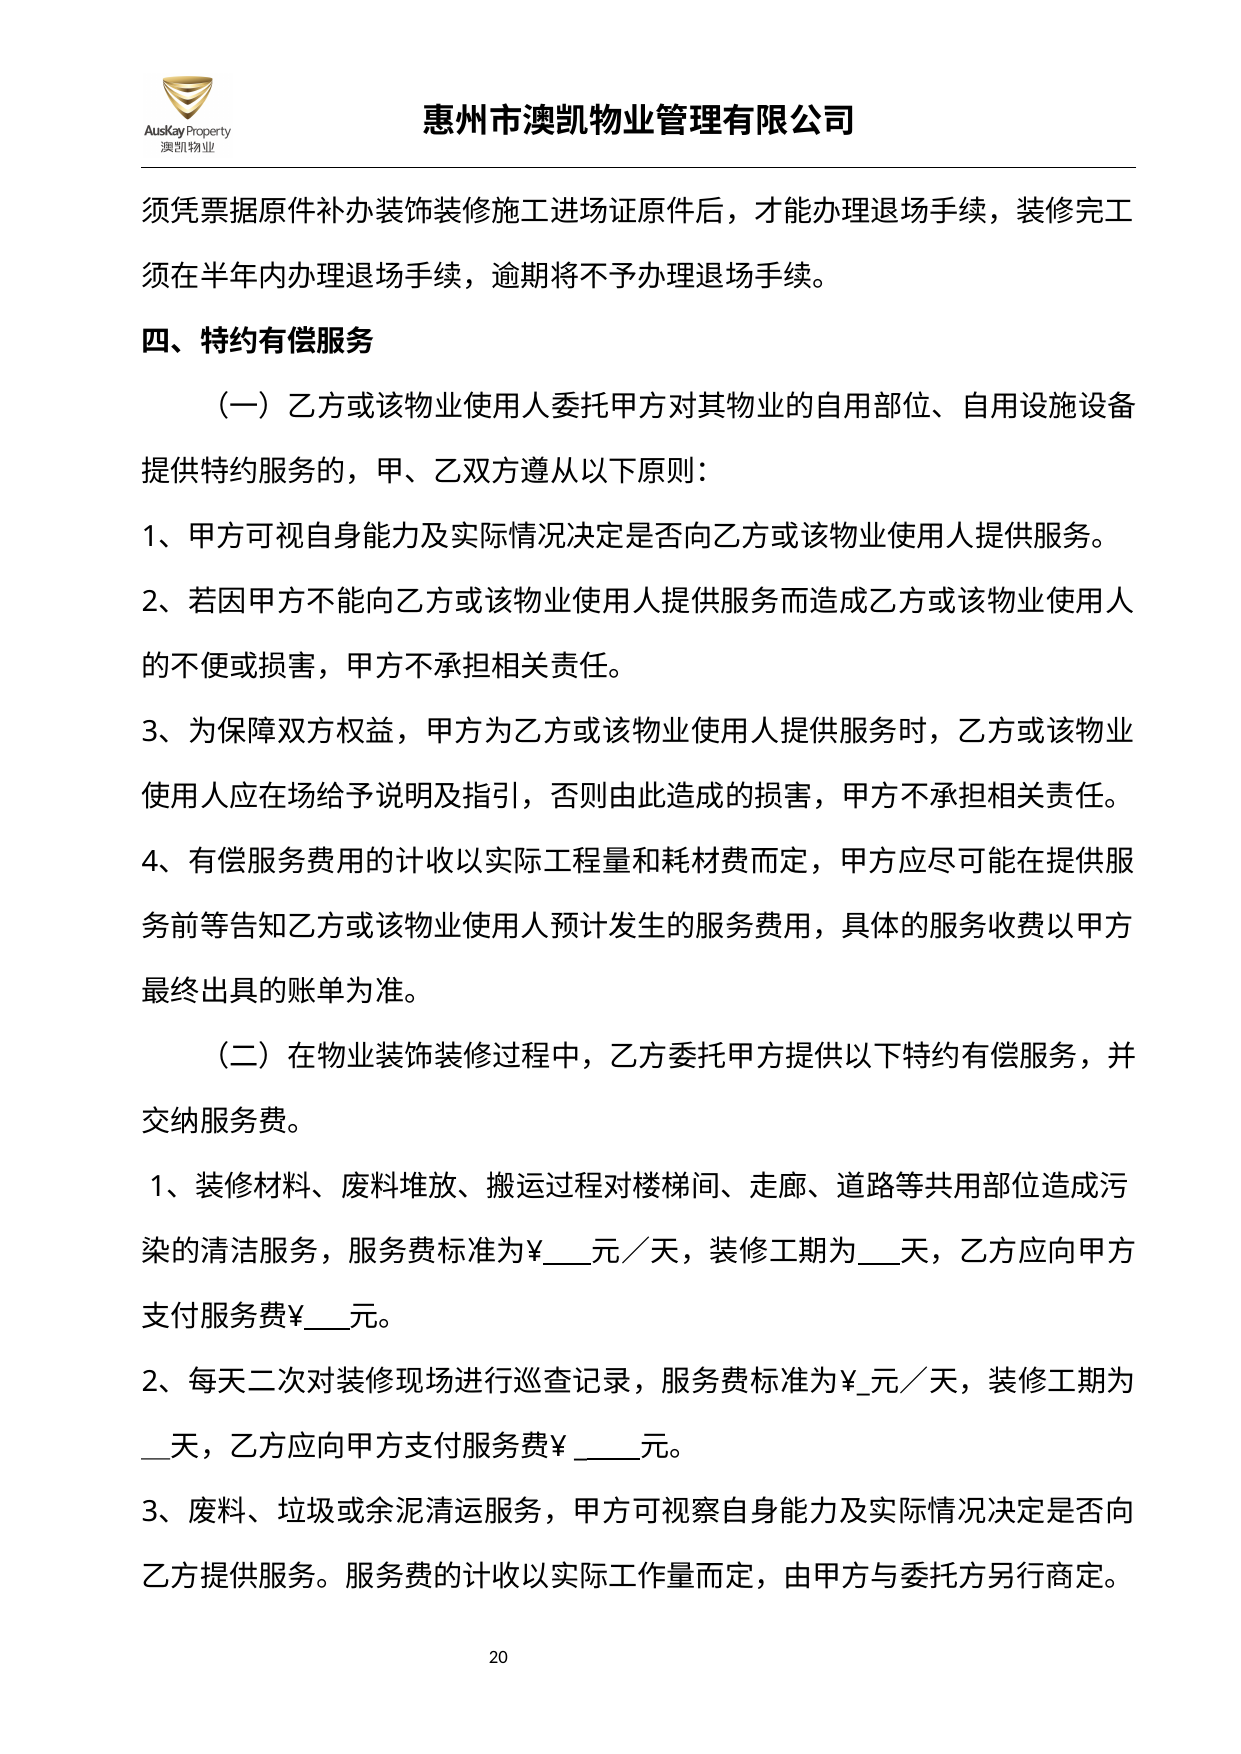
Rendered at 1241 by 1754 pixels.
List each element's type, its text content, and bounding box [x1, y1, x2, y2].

picture [142, 73, 233, 158]
text （一）乙方或该物业使用人委托甲方对其物业的自用部位、自用设施设备提供特约服务的，甲、乙双方遵从以下原则： [141, 371, 1136, 501]
text 2、若因甲方不能向乙方或该物业使用人提供服务而造成乙方或该物业使用人的不便或损害，甲方不承担相关责任。 [141, 566, 1136, 696]
text 1、装修材料、废料堆放、搬运过程对楼梯间、走廊、道路等共用部位造成污 [141, 1151, 1136, 1216]
text 2、每天二次对装修现场进行巡查记录，服务费标准为¥_元／天，装修工期为＿天，乙方应向甲方支付服务费¥ _ 元。 [141, 1346, 1136, 1476]
text 所有费用交纳后，乙方须保管好相关票据和装饰装修施工进场证原件，遗失票据原件的，甲方不予办理退场手续，乙方丢失装饰装修施工进场证原件的，须凭票据原件补办装饰装修施工进场证原件后，才能办理退场手续，装修完工须在半年内办理退场手续，逾期将不予办理退场手续。 [141, 176, 1136, 306]
list 特约有偿服务 [141, 306, 1136, 371]
text （二）在物业装饰装修过程中，乙方委托甲方提供以下特约有偿服务，并交纳服务费。 [141, 1021, 1136, 1151]
text 3、废料、垃圾或余泥清运服务，甲方可视察自身能力及实际情况决定是否向乙方提供服务。服务费的计收以实际工作量而定，由甲方与委托方另行商定。 [141, 1476, 1136, 1606]
text 染的清洁服务，服务费标准为¥ 元／天，装修工期为 天，乙方应向甲方支付服务费¥ 元。 [141, 1216, 1136, 1346]
text 3、为保障双方权益，甲方为乙方或该物业使用人提供服务时，乙方或该物业使用人应在场给予说明及指引，否则由此造成的损害，甲方不承担相关责任。 [141, 696, 1136, 826]
text 1、甲方可视自身能力及实际情况决定是否向乙方或该物业使用人提供服务。 [141, 501, 1136, 566]
text 4、有偿服务费用的计收以实际工程量和耗材费而定，甲方应尽可能在提供服务前等告知乙方或该物业使用人预计发生的服务费用，具体的服务收费以甲方最终出具的账单为准。 [141, 826, 1136, 1021]
